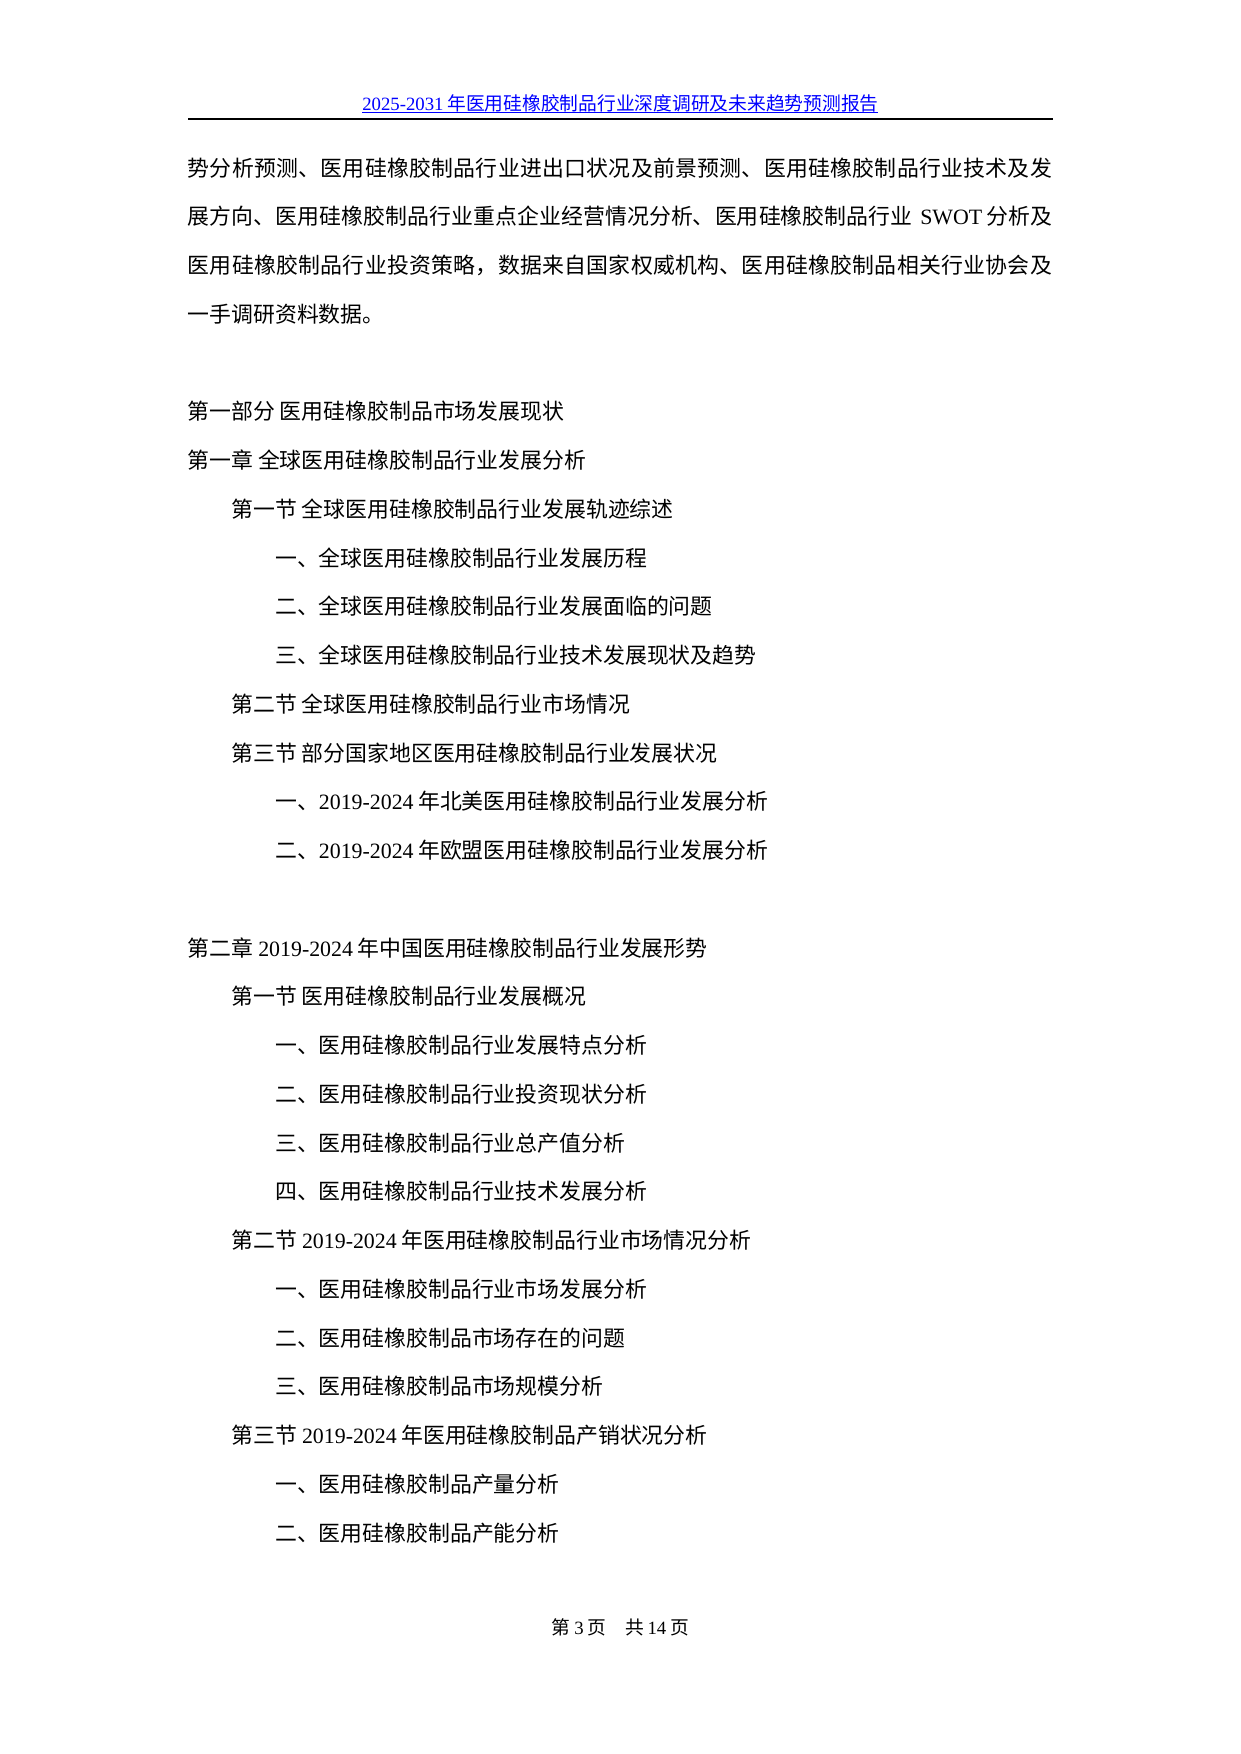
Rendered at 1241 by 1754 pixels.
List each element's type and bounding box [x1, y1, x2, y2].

text [187, 150, 1053, 1548]
